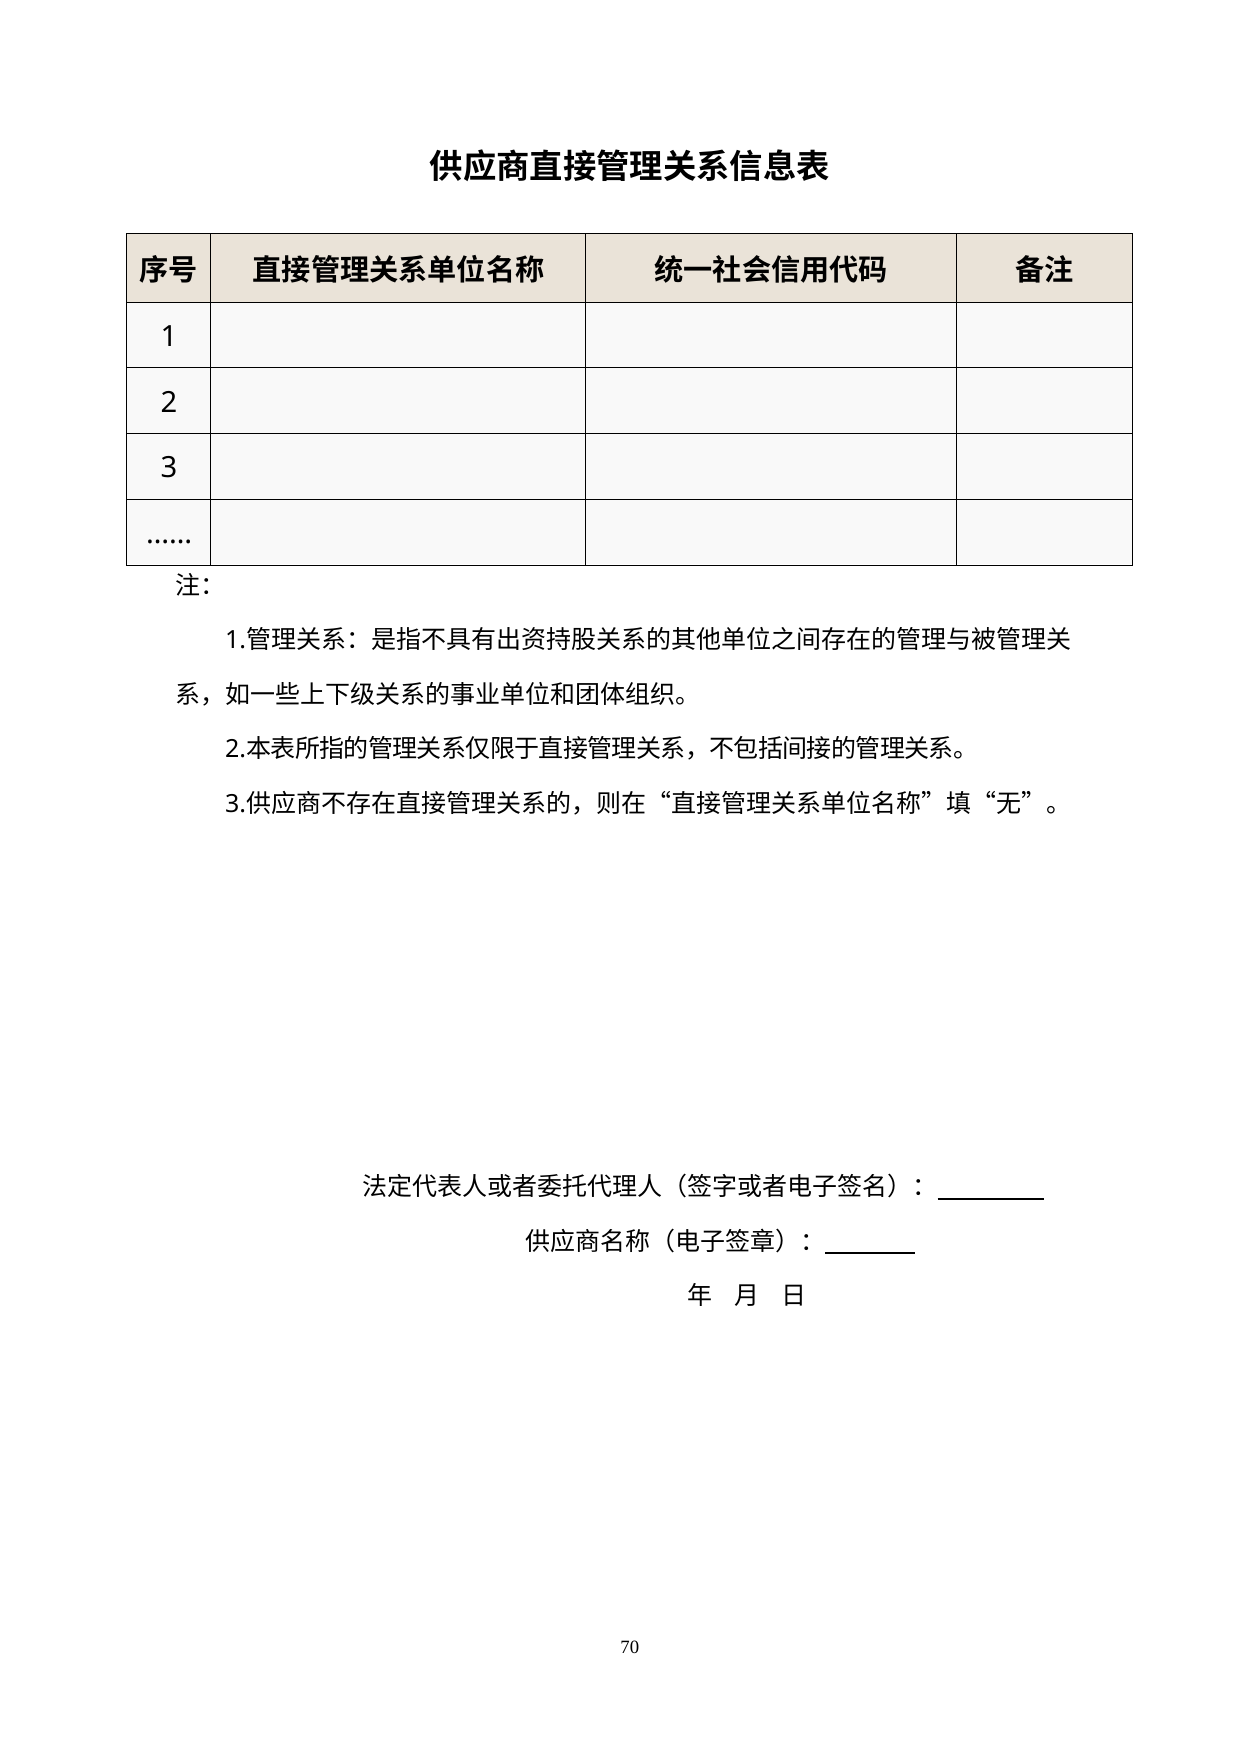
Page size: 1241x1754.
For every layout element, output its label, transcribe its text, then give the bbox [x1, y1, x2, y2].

text 1.管理关系：是指不具有出资持股关系的其他单位之间存在的管理与被管理关系，如一些上下级关系的事业单位和团体组织。 [175, 620, 1084, 711]
text 法定代表人或者委托代理人（签字或者电子签名）： [175, 1167, 1034, 1203]
table_cell …… [127, 500, 210, 564]
table_cell [211, 434, 585, 499]
text 供应商名称（电子签章）： [175, 1221, 1034, 1257]
table_header 备注 [957, 234, 1132, 302]
text 注： [175, 566, 1084, 602]
text 供应商直接管理关系信息表 [175, 139, 1084, 188]
text 年 月 日 [175, 1276, 1034, 1312]
table_cell [211, 368, 585, 433]
table_header 序号 [127, 234, 210, 302]
table_cell [586, 434, 956, 499]
table_header 直接管理关系单位名称 [211, 234, 585, 302]
table_cell [957, 368, 1132, 433]
table_cell [586, 500, 956, 564]
table_cell 3 [127, 434, 210, 499]
table_header 统一社会信用代码 [586, 234, 956, 302]
table_cell [957, 500, 1132, 564]
text 3.供应商不存在直接管理关系的，则在“直接管理关系单位名称”填“无”。 [175, 783, 1084, 819]
text 2.本表所指的管理关系仅限于直接管理关系，不包括间接的管理关系。 [175, 729, 1084, 765]
table_cell 1 [127, 303, 210, 367]
table_cell [211, 303, 585, 367]
table_cell [957, 434, 1132, 499]
table_cell [586, 368, 956, 433]
table_cell [211, 500, 585, 564]
table_cell [957, 303, 1132, 367]
table_cell 2 [127, 368, 210, 433]
table_cell [586, 303, 956, 367]
